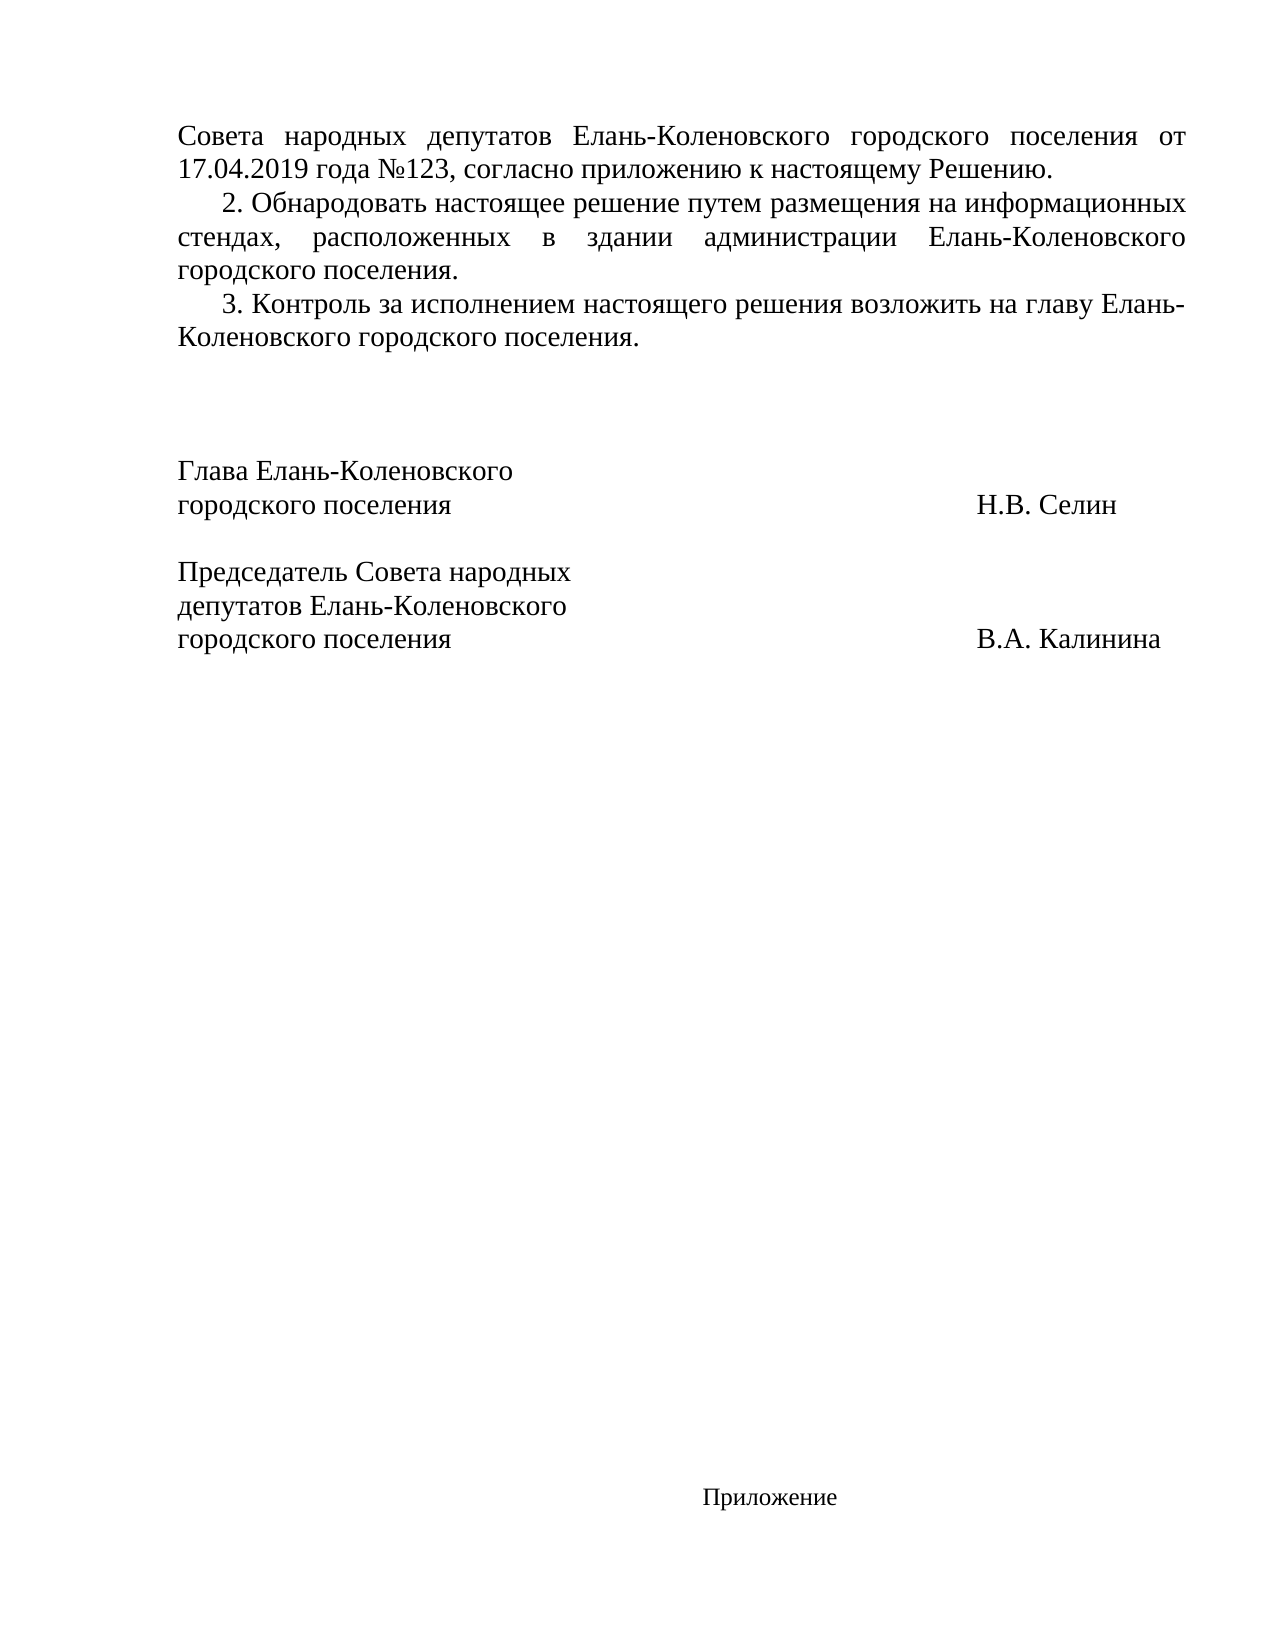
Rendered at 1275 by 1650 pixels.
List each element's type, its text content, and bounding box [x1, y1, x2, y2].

text городского поселения Н.В. Селин [177, 487, 1186, 521]
text Председатель Совета народных [177, 554, 1186, 588]
text 2. Обнародовать настоящее решение путем размещения на информационных стендах, расположенных в здании администрации Елань-Коленовского городского поселения. [177, 185, 1186, 286]
text Приложение [177, 1482, 1186, 1511]
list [177, 118, 1186, 185]
text 3. Контроль за исполнением настоящего решения возложить на главу Елань-Коленовского городского поселения. [177, 286, 1186, 353]
text депутатов Елань-Коленовского [177, 588, 1186, 621]
text Глава Елань-Коленовского [177, 453, 1186, 487]
text городского поселения В.А. Калинина [177, 621, 1186, 655]
